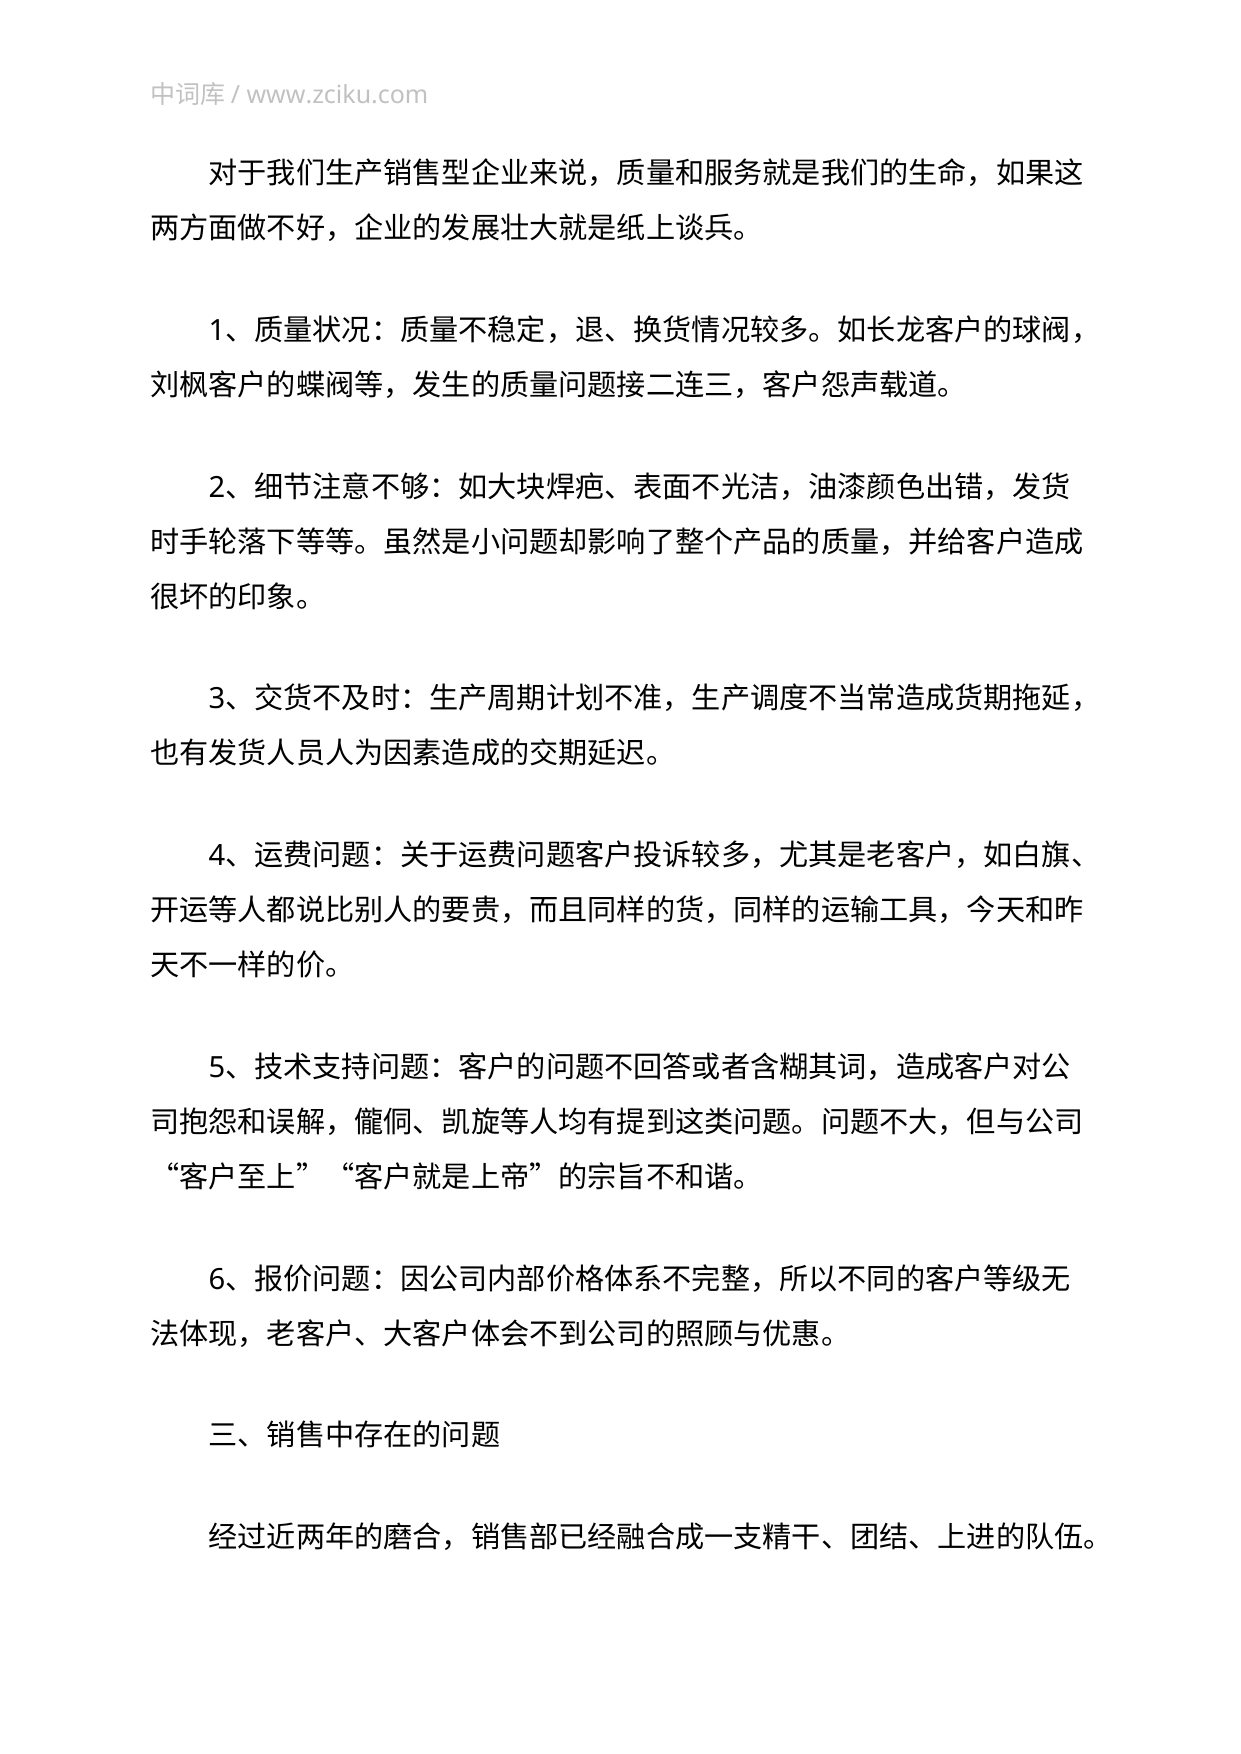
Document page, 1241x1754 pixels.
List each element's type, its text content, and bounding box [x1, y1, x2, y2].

text 对于我们生产销售型企业来说，质量和服务就是我们的生命，如果这两方面做不好，企业的发展壮大就是纸上谈兵。 [150, 150, 1090, 247]
text 三、销售中存在的问题 [150, 1412, 1090, 1454]
text 5、技术支持问题：客户的问题不回答或者含糊其词，造成客户对公司抱怨和误解，儱侗、凯旋等人均有提到这类问题。问题不大，但与公司“客户至上”“客户就是上帝”的宗旨不和谐。 [150, 1043, 1090, 1196]
text 4、运费问题：关于运费问题客户投诉较多，尤其是老客户，如白旗、开运等人都说比别人的要贵，而且同样的货，同样的运输工具，今天和昨天不一样的价。 [150, 832, 1090, 984]
text 3、交货不及时：生产周期计划不准，生产调度不当常造成货期拖延，也有发货人员人为因素造成的交期延迟。 [150, 675, 1090, 772]
text 1、质量状况：质量不稳定，退、换货情况较多。如长龙客户的球阀，刘枫客户的蝶阀等，发生的质量问题接二连三，客户怨声载道。 [150, 307, 1090, 404]
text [150, 1514, 1090, 1556]
text 2、细节注意不够：如大块焊疤、表面不光洁，油漆颜色出错，发货时手轮落下等等。虽然是小问题却影响了整个产品的质量，并给客户造成很坏的印象。 [150, 463, 1090, 616]
text 6、报价问题：因公司内部价格体系不完整，所以不同的客户等级无法体现，老客户、大客户体会不到公司的照顾与优惠。 [150, 1255, 1090, 1352]
